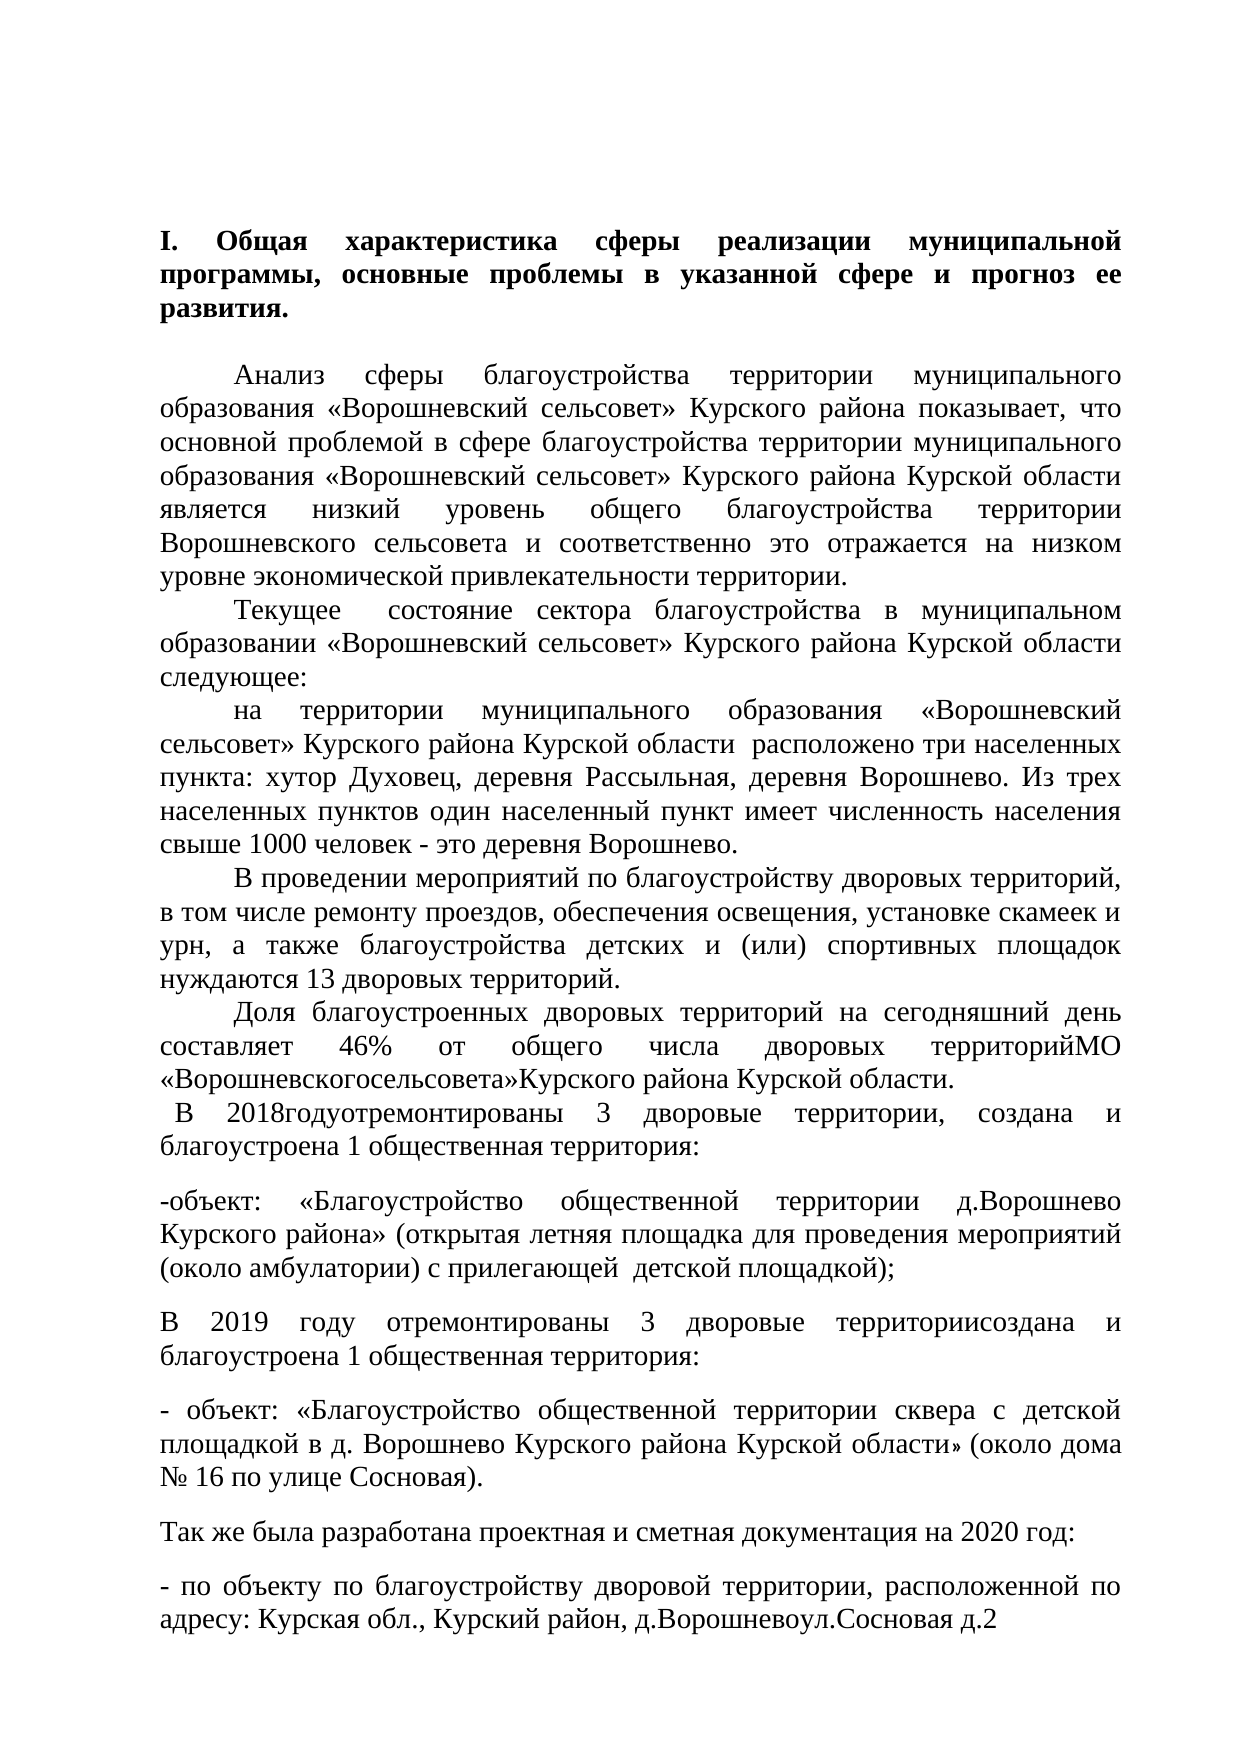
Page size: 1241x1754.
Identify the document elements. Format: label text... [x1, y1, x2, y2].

text на территории муниципального образования «Ворошневский сельсовет» Курского района Курской области расположено три населенных пункта: хутор Духовец, деревня Рассыльная, деревня Ворошнево. Из трех населенных пунктов один населенный пункт имеет численность населения свыше 1000 человек - это деревня Ворошнево. [159, 692, 1122, 860]
text I. Общая характеристика сферы реализации муниципальной программы, основные проблемы в указанной сфере и прогноз ее развития. [159, 223, 1122, 323]
text Так же была разработана проектная и сметная документация на 2020 год: [159, 1514, 1122, 1547]
text В проведении мероприятий по благоустройству дворовых территорий, в том числе ремонту проездов, обеспечения освещения, установке скамеек и урн, а также благоустройства детских и (или) спортивных площадок нуждаются 13 дворовых территорий. [159, 860, 1122, 994]
text Текущее состояние сектора благоустройства в муниципальном образовании «Ворошневский сельсовет» Курского района Курской области следующее: [159, 592, 1122, 692]
text Доля благоустроенных дворовых территорий на сегодняшний день составляет 46% от общего числа дворовых территорийМО «Ворошневскогосельсовета»Курского района Курской области. [159, 994, 1122, 1095]
text В 2019 году отремонтированы 3 дворовые территориисоздана и благоустроена 1 общественная территория: [159, 1304, 1122, 1371]
text -объект: «Благоустройство общественной территории д.Ворошнево Курского района» (открытая летняя площадка для проведения мероприятий (около амбулатории) с прилегающей детской площадкой); [159, 1183, 1122, 1283]
text Анализ сферы благоустройства территории муниципального образования «Ворошневский сельсовет» Курского района показывает, что основной проблемой в сфере благоустройства территории муниципального образования «Ворошневский сельсовет» Курского района Курской области является низкий уровень общего благоустройства территории Ворошневского сельсовета и соответственно это отражается на низком уровне экономической привлекательности территории. [159, 357, 1122, 592]
text - объект: «Благоустройство общественной территории сквера с детской площадкой в д. Ворошнево Курского района Курской области» (около дома № 16 по улице Сосновая). [159, 1392, 1122, 1493]
text - по объекту по благоустройству дворовой территории, расположенной по адресу: Курская обл., Курский район, д.Ворошневоул.Сосновая д.2 [159, 1568, 1122, 1635]
text В 2018годуотремонтированы 3 дворовые территории, создана и благоустроена 1 общественная территория: [159, 1095, 1122, 1162]
